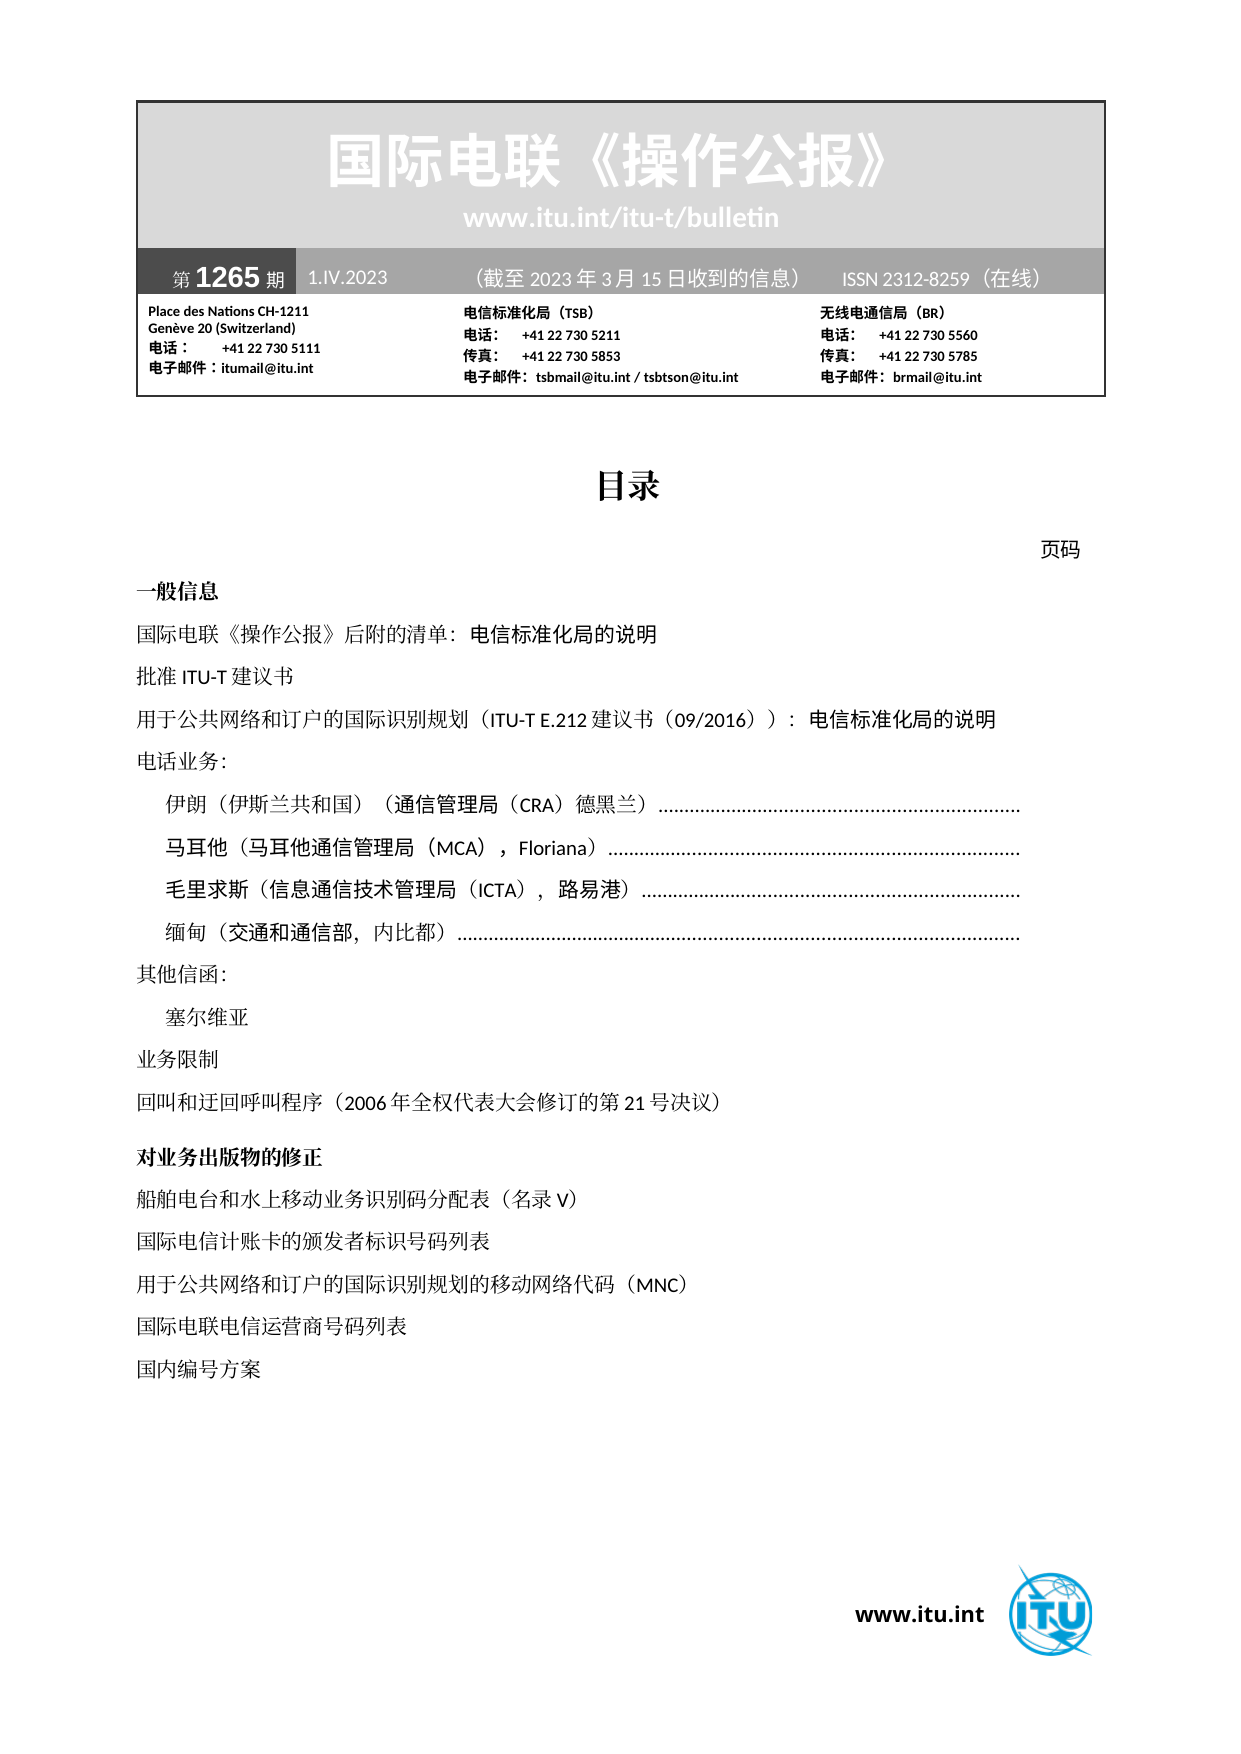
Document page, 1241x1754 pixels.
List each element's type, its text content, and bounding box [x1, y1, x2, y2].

text 伊朗（伊斯兰共和国）（通信管理局（CRA）德黑兰） 6 [165, 788, 1045, 818]
table_header 国际电联《操作公报》 www.itu.int/itu-t/bulletin [138, 103, 1104, 248]
text 船舶电台和水上移动业务识别码分配表（名录V） 14 [136, 1183, 1104, 1213]
text 页码 [136, 533, 1081, 563]
text 国际电联电信运营商号码列表 16 [136, 1311, 1104, 1341]
picture [1009, 1564, 1093, 1606]
text 回叫和迂回呼叫程序（2006年全权代表大会修订的第21号决议） 13 [136, 1086, 1104, 1116]
table_cell （截至2023年3月15日收到的信息） ISSN 2312-8259（在线） [452, 248, 1104, 294]
text 毛里求斯（信息通信技术管理局（ICTA），路易港） 11 [165, 873, 1045, 904]
picture [1013, 1577, 1089, 1652]
table_cell Place des Nations CH-1211 Genève 20 (Switzerland) 电话： +41 22 730 5111 电子邮件：itumail@itu.int [138, 294, 452, 395]
text 批准ITU-T建议书 4 [136, 661, 1104, 691]
text 其他信函： [136, 959, 1104, 989]
table_cell 电信标准化局（TSB） 电话： +41 22 730 5211 传真： +41 22 730 5853 电子邮件：tsbmail@itu.int / tsbtson@itu.int [452, 294, 809, 395]
table_cell 无线电通信局（BR） 电话： +41 22 730 5560 传真： +41 22 730 5785 电子邮件：brmail@itu.int [809, 294, 1104, 395]
text 电话业务： [136, 746, 1104, 776]
text 马耳他（马耳他通信管理局（MCA），Floriana） 10 [165, 831, 1045, 861]
text 用于公共网络和订户的国际识别规划（ITU-T E.212建议书（09/2016））：电信标准化局的说明 5 [136, 703, 1104, 733]
text 国内编号方案 17 [136, 1353, 1104, 1383]
text 国际电信计账卡的颁发者标识号码列表 14 [136, 1226, 1104, 1256]
picture [1009, 1624, 1041, 1656]
subtitle 目录 [151, 460, 1104, 508]
text 一般信息 [136, 576, 1045, 605]
table_cell 1.IV.2023 [296, 248, 452, 294]
text 缅甸（交通和通信部，内比都） 11 [165, 916, 1045, 946]
text 业务限制 13 [136, 1044, 1104, 1074]
text 塞尔维亚 12 [165, 1001, 1104, 1031]
picture [1060, 1623, 1093, 1656]
text 用于公共网络和订户的国际识别规划的移动网络代码（MNC） 15 [136, 1268, 1104, 1298]
table_cell 第1265期 [138, 248, 296, 294]
text 对业务出版物的修正 [136, 1141, 1045, 1171]
text 国际电联《操作公报》后附的清单：电信标准化局的说明 3 [136, 618, 1104, 648]
